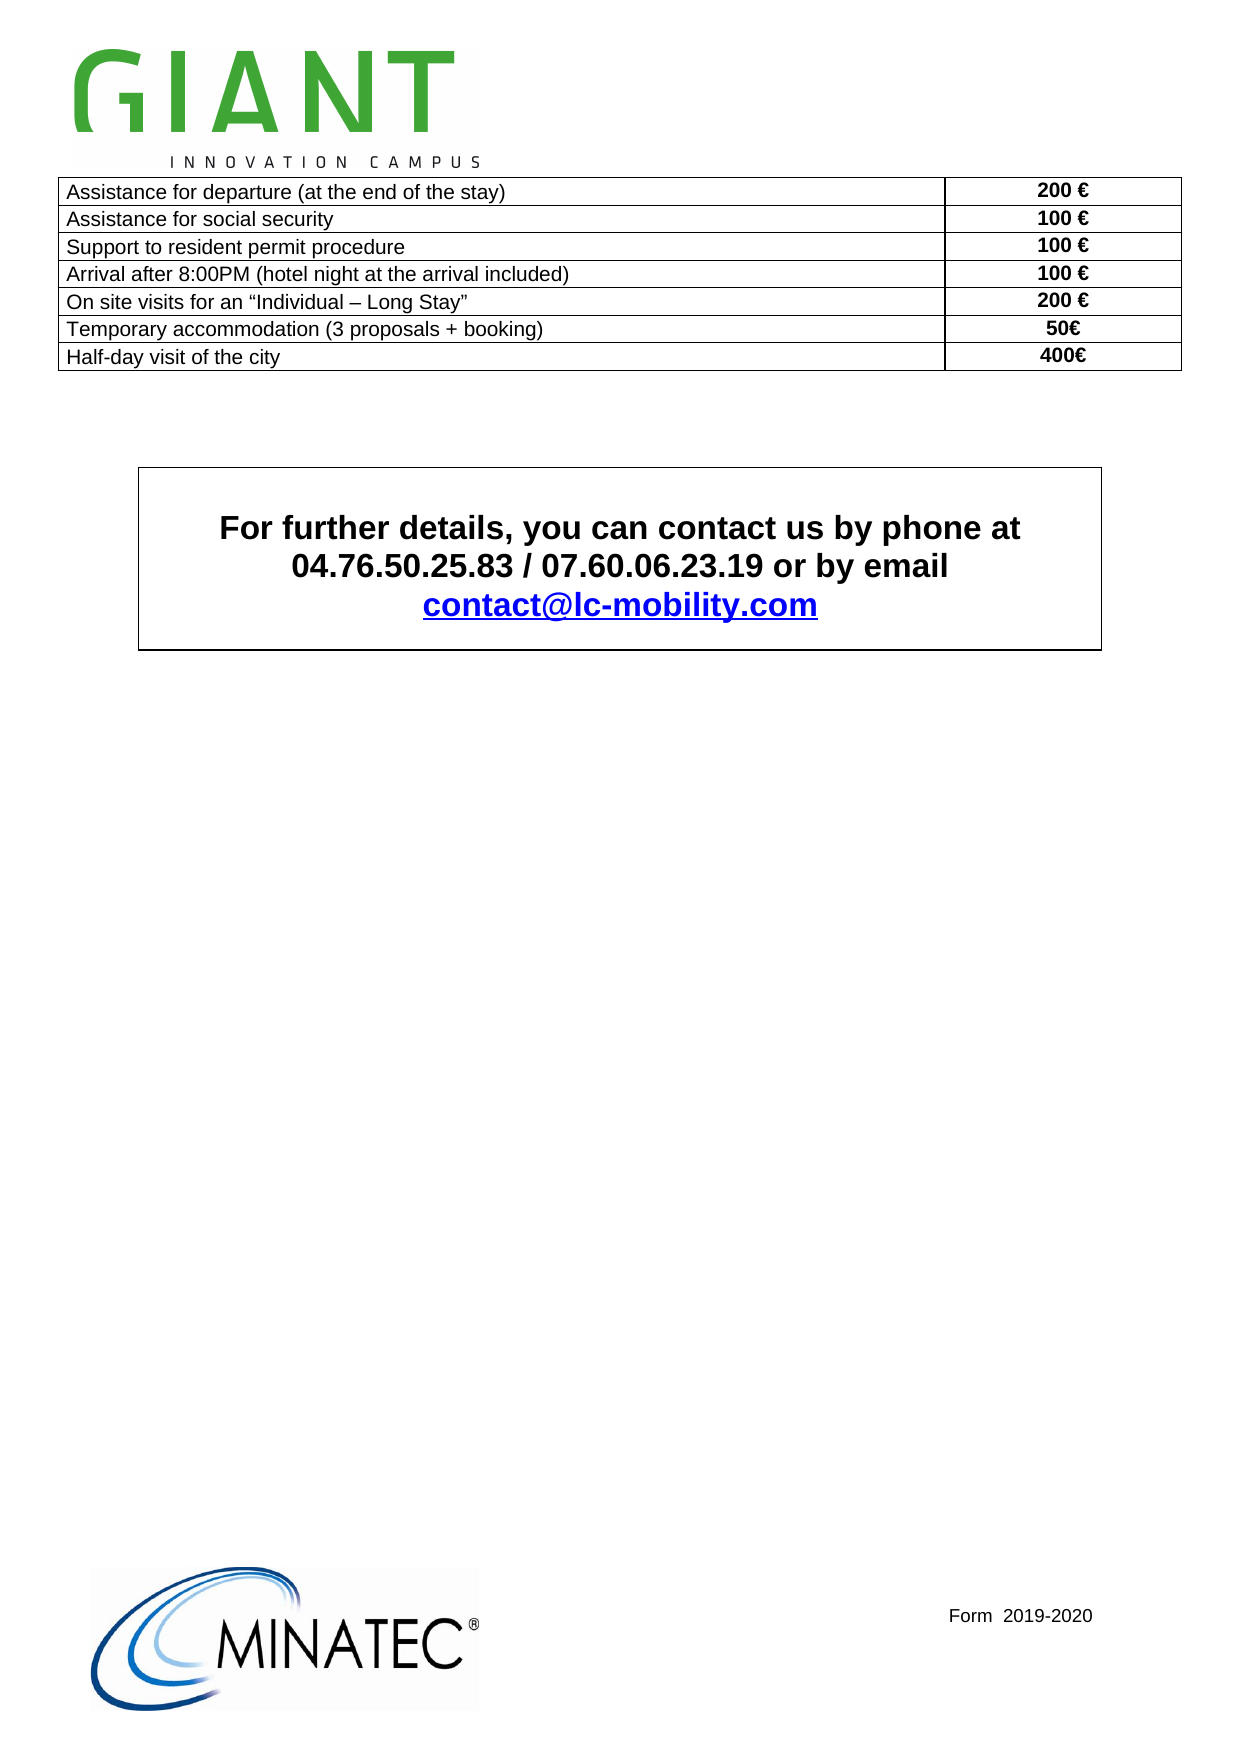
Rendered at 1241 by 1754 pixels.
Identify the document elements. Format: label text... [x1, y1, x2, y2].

table_cell On site visits for an “Individual – Long Stay” [59, 288, 944, 315]
table_cell 200 € [946, 288, 1181, 315]
table_cell 100 € [946, 261, 1181, 287]
table_cell 100 € [946, 206, 1181, 232]
table_cell Support to resident permit procedure [59, 233, 944, 260]
table_cell 50€ [946, 316, 1181, 342]
table_cell 400€ [946, 343, 1181, 370]
table_cell Arrival after 8:00PM (hotel night at the arrival included) [59, 261, 944, 287]
text For further details, you can contact us by phone at 04.76.50.25.83 / 07.60.06.23.19 or by email [148, 508, 1092, 585]
picture [90, 1567, 479, 1711]
table_cell Assistance for departure (at the end of the stay) [59, 178, 944, 205]
table_cell Assistance for social security [59, 206, 944, 232]
text contact@lc-mobility.com [148, 585, 1092, 623]
table_cell 200 € [946, 178, 1181, 205]
table_cell Half-day visit of the city [59, 343, 944, 370]
table_cell 100 € [946, 233, 1181, 260]
table_cell Temporary accommodation (3 proposals + booking) [59, 316, 944, 342]
picture [74, 49, 479, 168]
